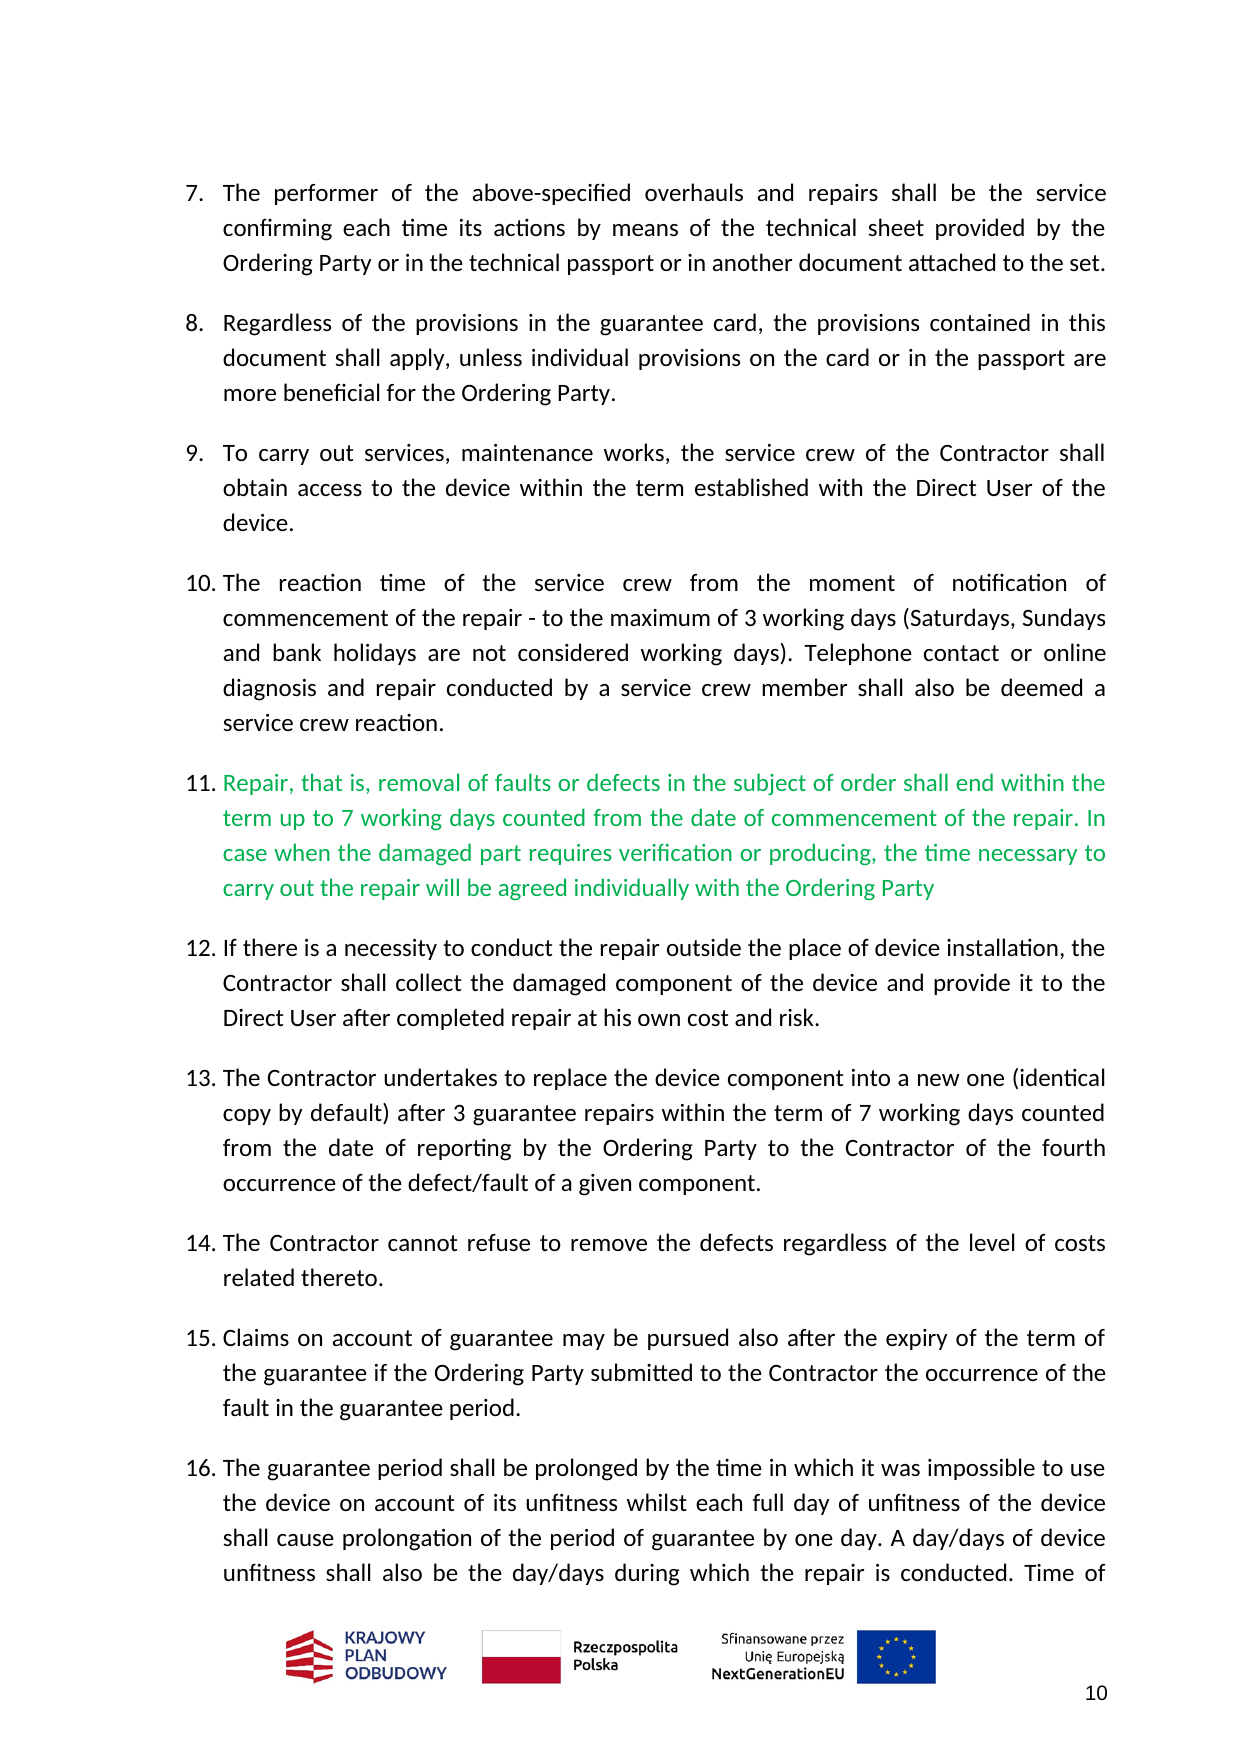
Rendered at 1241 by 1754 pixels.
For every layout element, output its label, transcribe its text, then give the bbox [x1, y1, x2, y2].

text To carry out services, maintenance works, the service crew of the Contractor shall obtain access to the device within the term established with the Direct User of the device. [185, 437, 1107, 538]
list Regardless of the provisions in the guarantee card, the provisions contained in this document shall apply, unless individual provisions on the card or in the passport are more beneficial for the Ordering Party. [185, 307, 1107, 408]
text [185, 1452, 1107, 1588]
text Repair, that is, removal of faults or defects in the subject of order shall end within the term up to 7 working days counted from the date of commencement of the repair. In case when the damaged part requires verification or producing, the time necessary to carry out the repair will be agreed individually with the Ordering Party [185, 767, 1107, 903]
text The reaction time of the service crew from the moment of notification of commencement of the repair - to the maximum of 3 working days (Saturdays, Sundays and bank holidays are not considered working days). Telephone contact or online diagnosis and repair conducted by a service crew member shall also be deemed a service crew reaction. [185, 567, 1107, 738]
list The performer of the above-specified overhauls and repairs shall be the service confirming each time its actions by means of the technical sheet provided by the Ordering Party or in the technical passport or in another document attached to the set. [185, 177, 1107, 278]
text The Contractor undertakes to replace the device component into a new one (identical copy by default) after 3 guarantee repairs within the term of 7 working days counted from the date of reporting by the Ordering Party to the Contractor of the fourth occurrence of the defect/fault of a given component. [185, 1062, 1107, 1198]
text If there is a necessity to conduct the repair outside the place of device installation, the Contractor shall collect the damaged component of the device and provide it to the Direct User after completed repair at his own cost and risk. [185, 932, 1107, 1033]
text Claims on account of guarantee may be pursued also after the expiry of the term of the guarantee if the Ordering Party submitted to the Contractor the occurrence of the fault in the guarantee period. [185, 1322, 1107, 1423]
text The Contractor cannot refuse to remove the defects regardless of the level of costs related thereto. [185, 1227, 1107, 1293]
